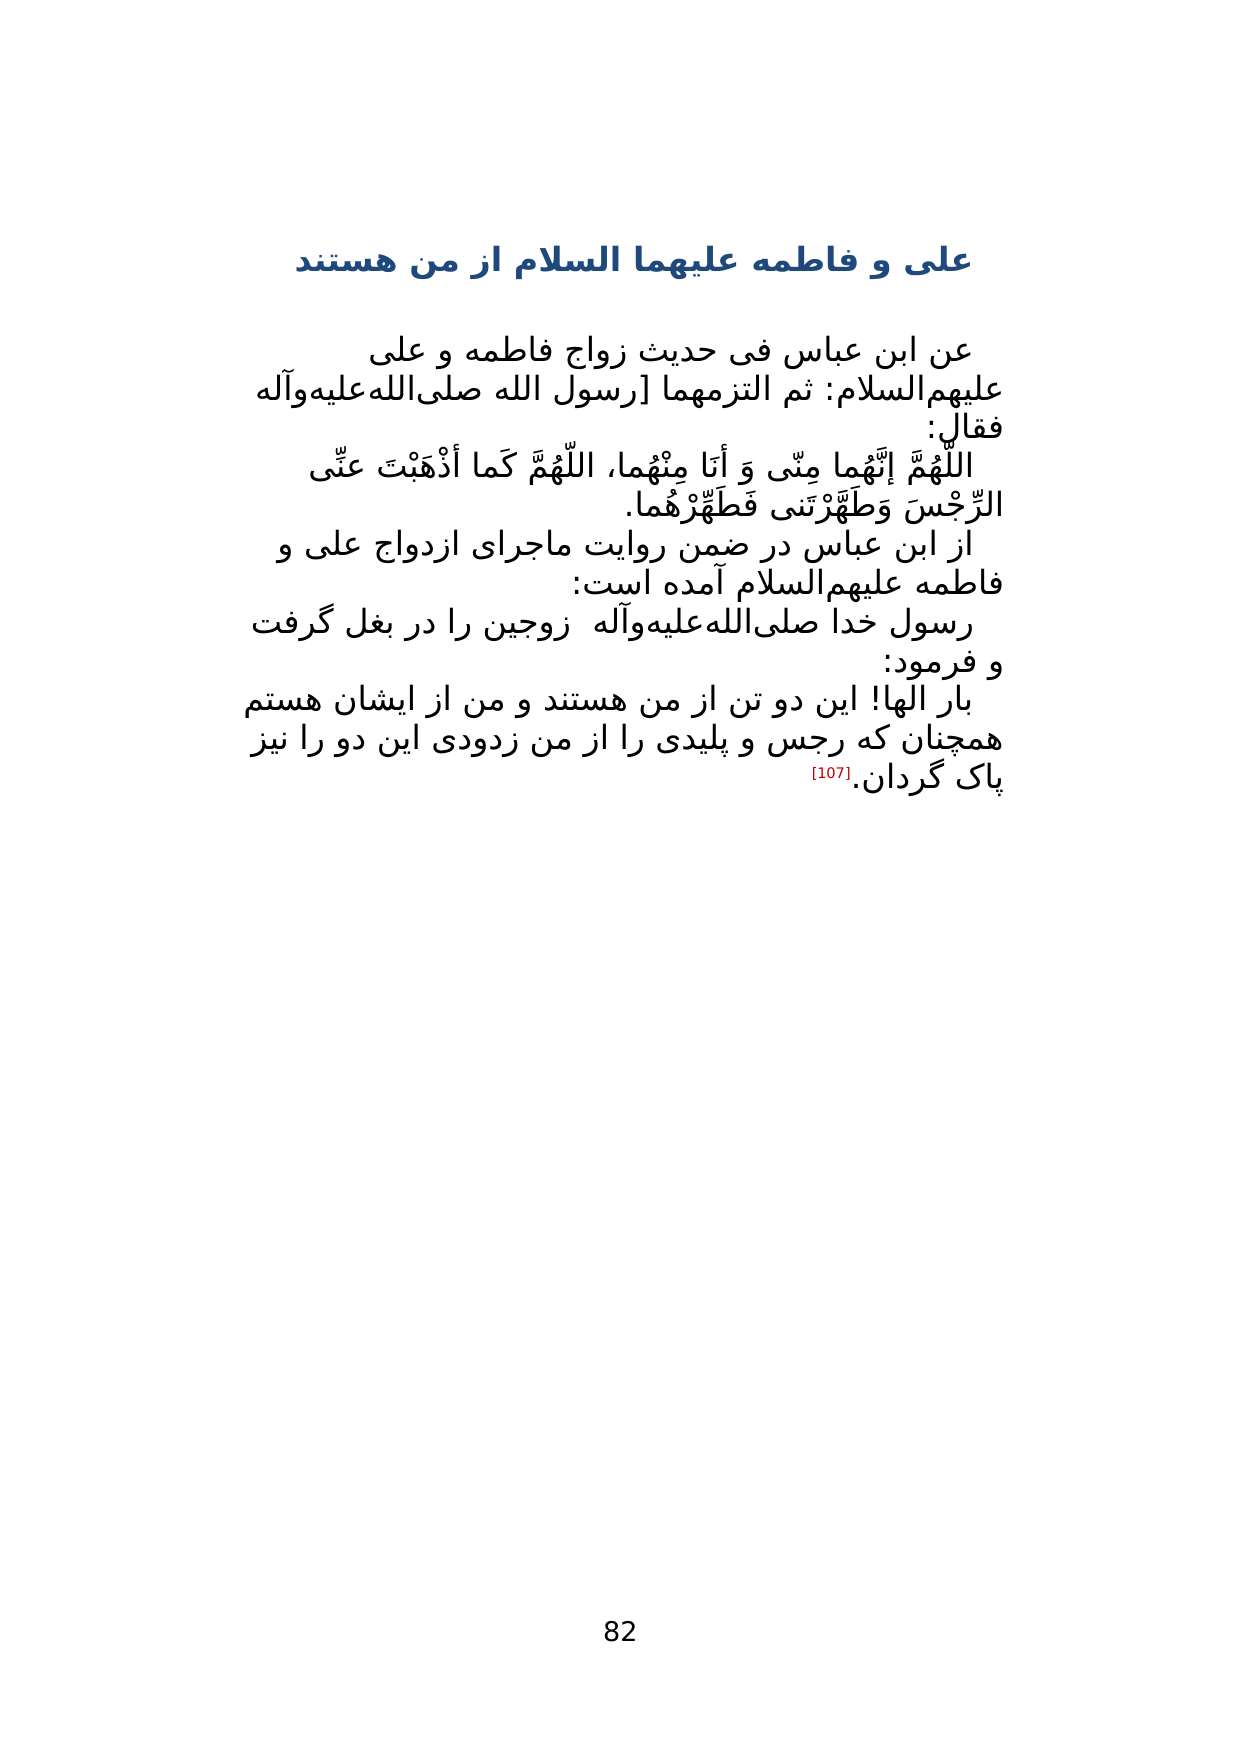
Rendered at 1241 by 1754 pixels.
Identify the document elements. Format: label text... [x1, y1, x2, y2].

text بار الها! این دو تن از من هستند و من از ایشان هستم همچنان که رجس و پلیدی را از من زدودی این دو را نیز پاک گردان.[107] [236, 680, 1004, 796]
text عن ابن عباس فی حدیث زواج فاطمه و علی عليهم‌السلام: ثم التزمهما [رسول الله صلى‌الله‌عليه‌وآله فقال: [236, 330, 1004, 447]
text اللّهُمَّ إنَّهُما مِنّی وَ أنَا مِنْهُما، اللّهُمَّ کَما أذْهَبْتَ عنِّی الرِّجْسَ وَطَهَّرْتَنی فَطَهِّرْهُما. [236, 447, 1004, 524]
text از ابن عباس در ضمن روایت ماجرای ازدواج علی و فاطمه عليهم‌السلام آمده است: [236, 524, 1004, 602]
text رسول خدا صلى‌الله‌عليه‌وآله زوجین را در بغل گرفت و فرمود: [236, 602, 1004, 680]
subtitle علی و فاطمه علیهما السلام از من هستند [236, 241, 1004, 279]
